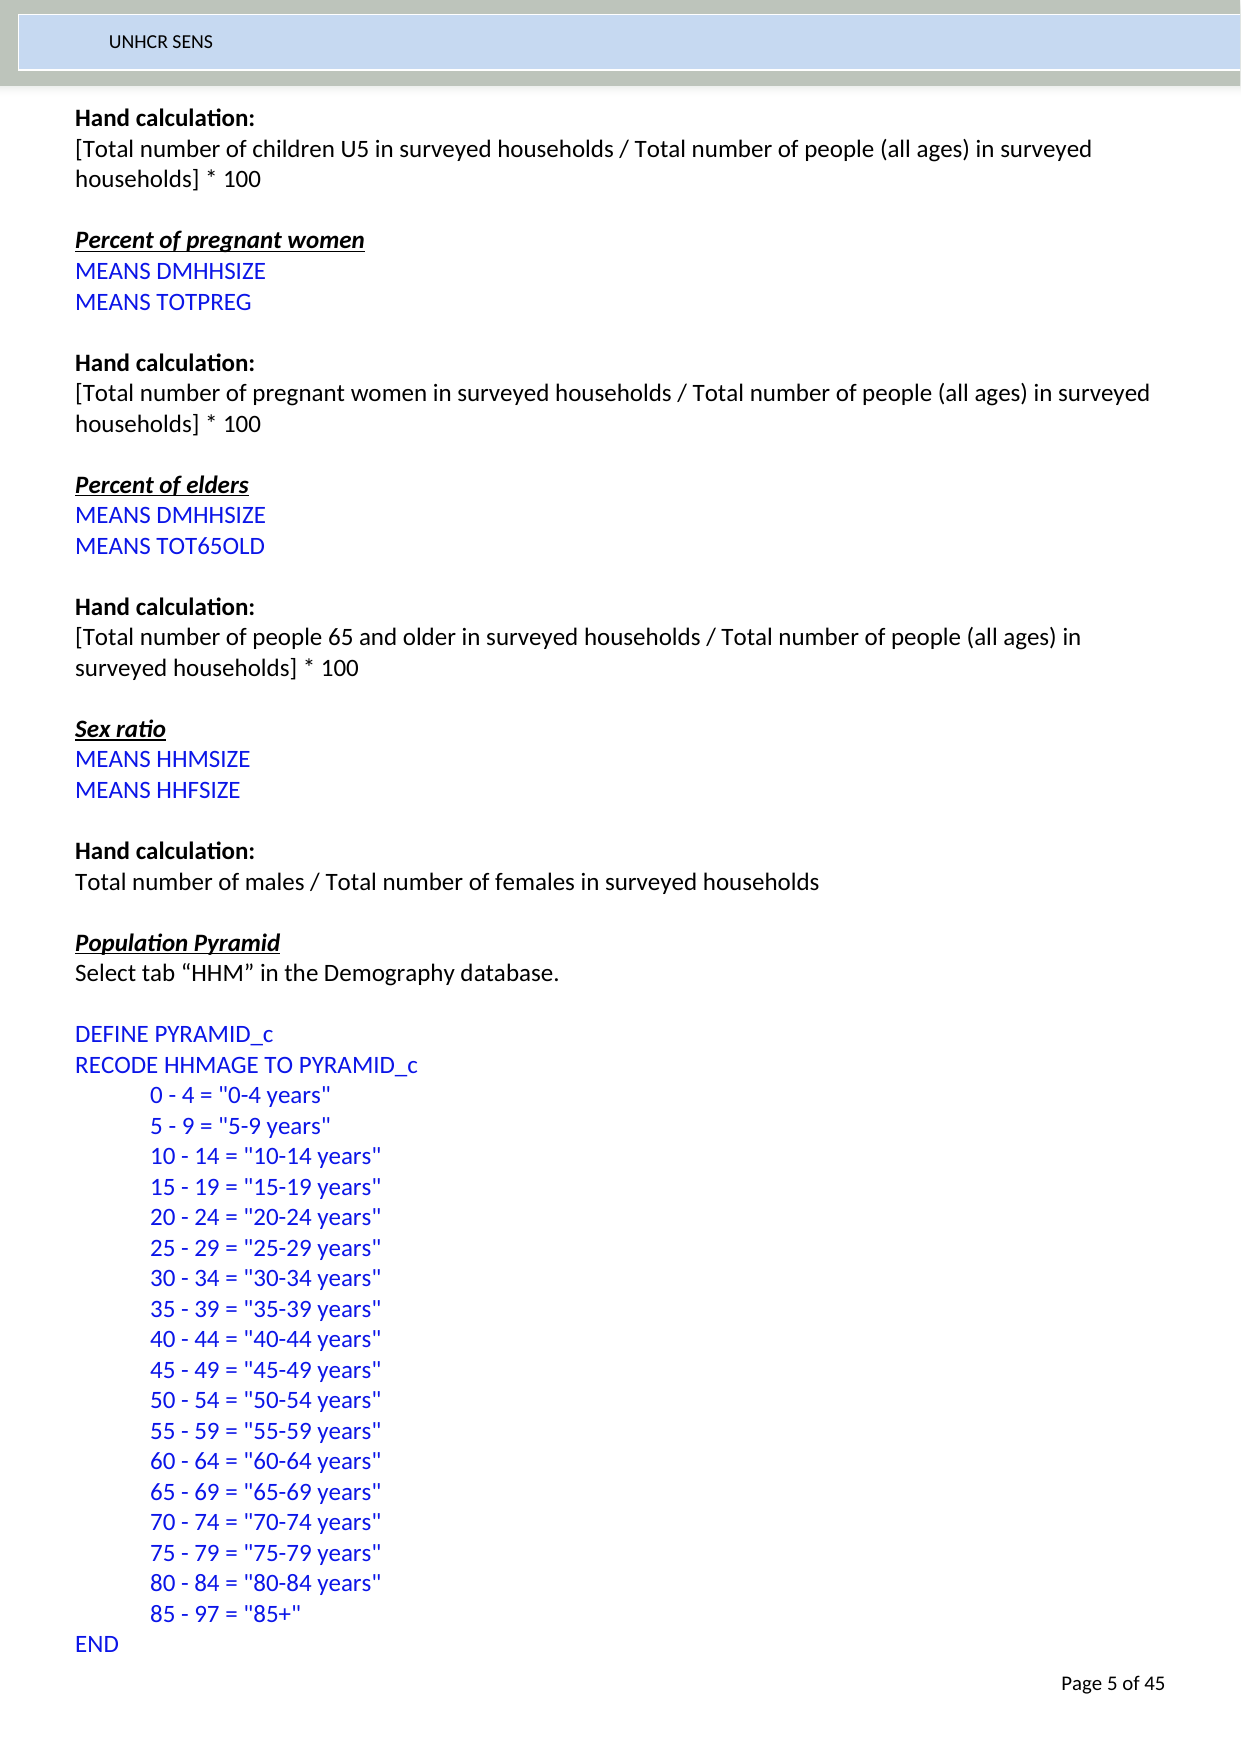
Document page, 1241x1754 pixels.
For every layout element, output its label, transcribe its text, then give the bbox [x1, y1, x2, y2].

text 0 - 4 = "0-4 years" [75, 1079, 1165, 1110]
text 70 - 74 = "70-74 years" [75, 1507, 1165, 1537]
text [Total number of children U5 in surveyed households / Total number of people (all ages) in surveyed households] * 100 [75, 133, 1165, 194]
text Sex ratio [75, 713, 1165, 743]
text 15 - 19 = "15-19 years" [75, 1171, 1165, 1201]
text 80 - 84 = "80-84 years" [75, 1568, 1165, 1598]
text 5 - 9 = "5-9 years" [75, 1110, 1165, 1140]
text Hand calculation: [75, 347, 1165, 377]
text MEANS DMHHSIZE [75, 499, 1165, 530]
text 85 - 97 = "85+" [75, 1598, 1165, 1629]
text MEANS TOTPREG [75, 286, 1165, 316]
text MEANS DMHHSIZE [75, 255, 1165, 286]
text Hand calculation: [75, 591, 1165, 621]
text 35 - 39 = "35-39 years" [75, 1293, 1165, 1323]
text Hand calculation: [75, 835, 1165, 866]
text 60 - 64 = "60-64 years" [75, 1446, 1165, 1476]
text 55 - 59 = "55-59 years" [75, 1415, 1165, 1446]
text 40 - 44 = "40-44 years" [75, 1323, 1165, 1354]
text 30 - 34 = "30-34 years" [75, 1262, 1165, 1293]
text Population Pyramid [75, 927, 1165, 957]
text Total number of males / Total number of females in surveyed households [75, 866, 1165, 896]
text MEANS HHFSIZE [75, 774, 1165, 804]
text Select tab “HHM” in the Demography database. [75, 957, 1165, 988]
text 65 - 69 = "65-69 years" [75, 1476, 1165, 1507]
text MEANS HHMSIZE [75, 743, 1165, 774]
text 75 - 79 = "75-79 years" [75, 1537, 1165, 1568]
text 10 - 14 = "10-14 years" [75, 1140, 1165, 1171]
text Hand calculation: [75, 103, 1165, 133]
text [Total number of people 65 and older in surveyed households / Total number of people (all ages) in surveyed households] * 100 [75, 621, 1165, 682]
text DEFINE PYRAMID_c [75, 1018, 1165, 1049]
text [Total number of pregnant women in surveyed households / Total number of people (all ages) in surveyed households] * 100 [75, 377, 1165, 438]
text Percent of elders [75, 469, 1165, 499]
text 20 - 24 = "20-24 years" [75, 1201, 1165, 1232]
text MEANS TOT65OLD [75, 530, 1165, 560]
text 25 - 29 = "25-29 years" [75, 1232, 1165, 1262]
text 50 - 54 = "50-54 years" [75, 1384, 1165, 1415]
text Percent of pregnant women [75, 225, 1165, 255]
text RECODE HHMAGE TO PYRAMID_c [75, 1049, 1165, 1079]
text END [75, 1629, 1165, 1659]
text 45 - 49 = "45-49 years" [75, 1354, 1165, 1384]
